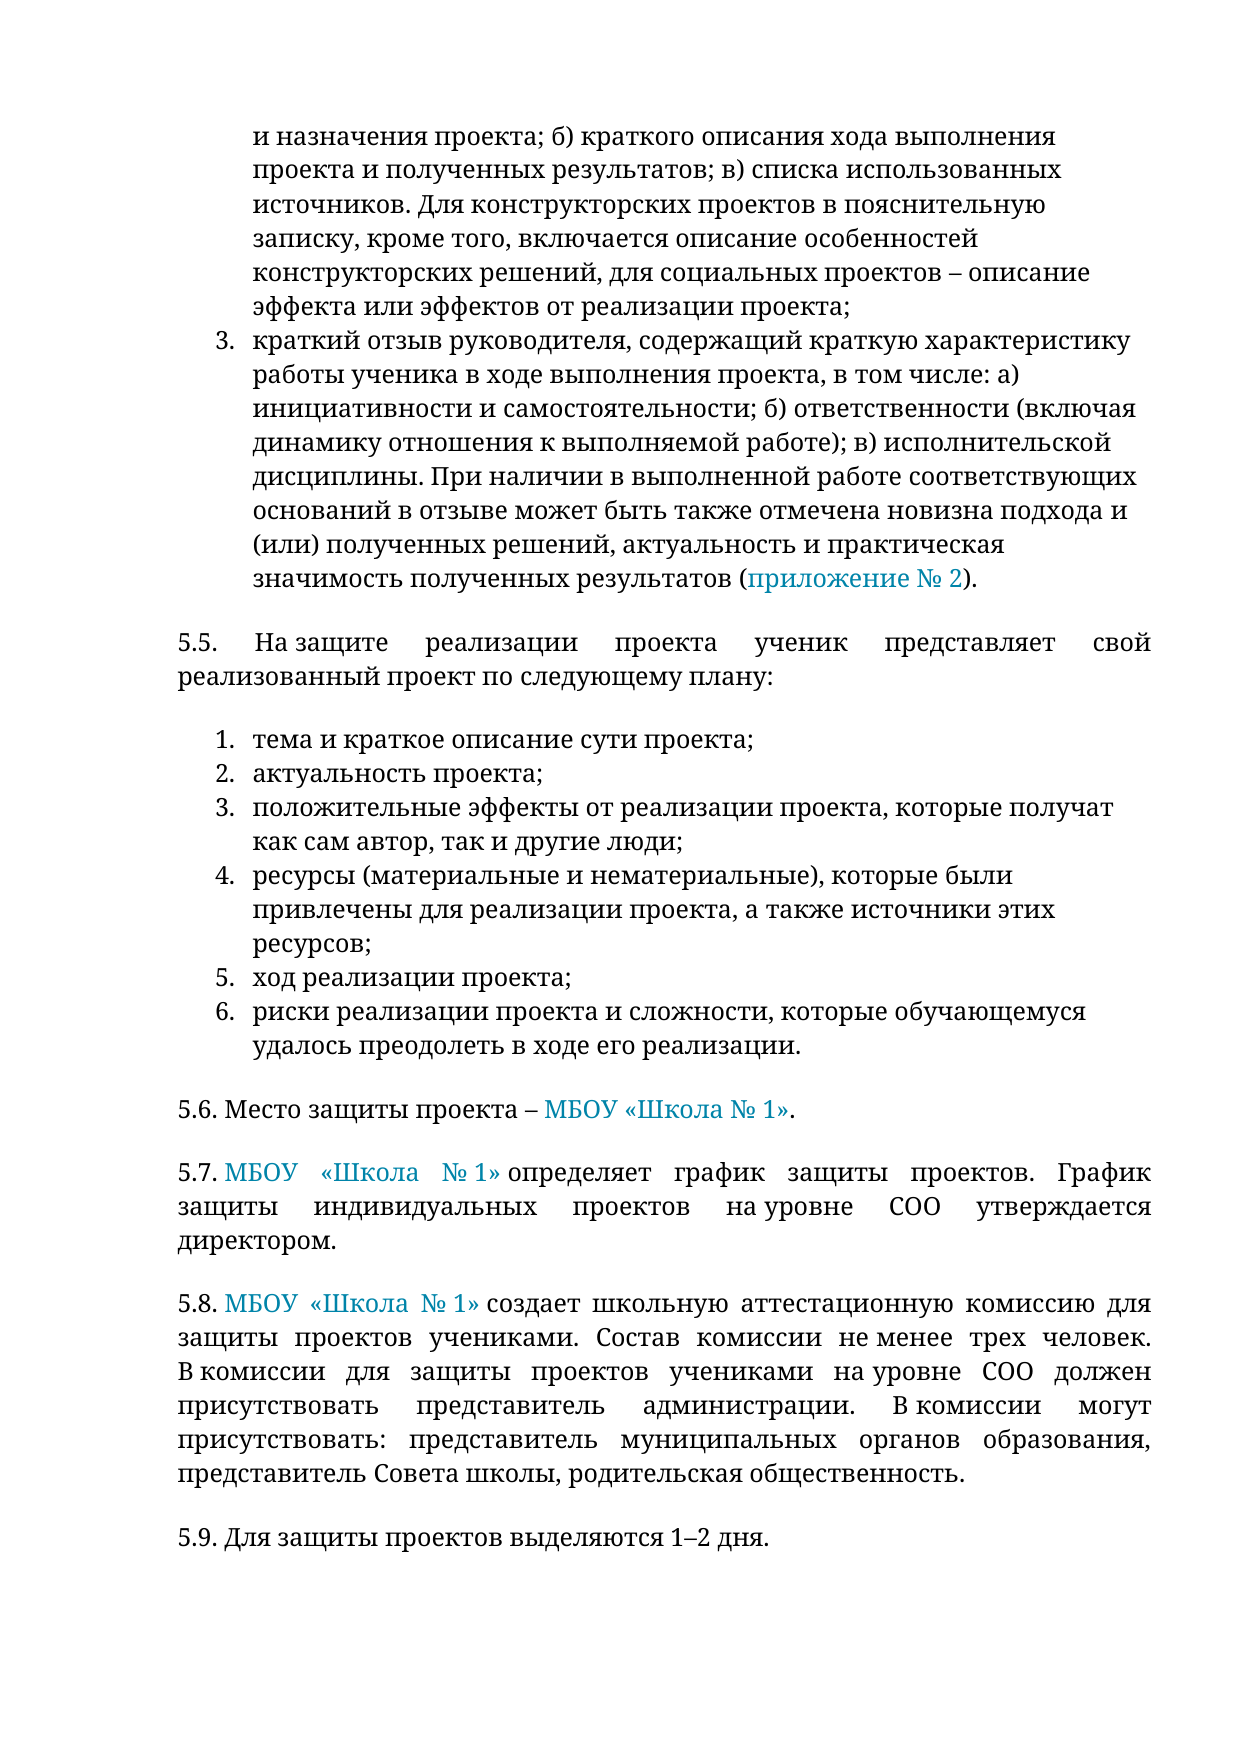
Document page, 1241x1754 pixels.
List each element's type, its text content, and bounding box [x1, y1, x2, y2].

list ресурсы (материальные и нематериальные), которые были привлечены для реализации проекта, а также источники этих ресурсов; [215, 858, 1152, 960]
list риски реализации проекта и сложности, которые обучающемуся удалось преодолеть в ходе его реализации. [215, 994, 1152, 1062]
list краткий отзыв руководителя, содержащий краткую характеристику работы ученика в ходе выполнения проекта, в том числе: а) инициативности и самостоятельности; б) ответственности (включая динамику отношения к выполняемой работе); в) исполнительской дисциплины. При наличии в выполненной работе соответствующих оснований в отзыве может быть также отмечена новизна подхода и (или) полученных решений, актуальность и практическая значимость полученных результатов (приложение № 2). [215, 322, 1152, 595]
list ход реализации проекта; [215, 960, 1152, 994]
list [215, 118, 1152, 322]
list тема и краткое описание сути проекта; [215, 721, 1152, 756]
text 5.5. На защите реализации проекта ученик представляет свой реализованный проект по следующему плану: [177, 624, 1152, 692]
text 5.9. Для защиты проектов выделяются 1–2 дня. [177, 1519, 1152, 1553]
text 5.6. Место защиты проекта – МБОУ «Школа № 1». [177, 1091, 1152, 1125]
text 5.7. МБОУ «Школа № 1» определяет график защиты проектов. График защиты индивидуальных проектов на уровне СОО утверждается директором. [177, 1154, 1152, 1257]
list актуальность проекта; [215, 756, 1152, 789]
list положительные эффекты от реализации проекта, которые получат как сам автор, так и другие люди; [215, 789, 1152, 858]
text 5.8. МБОУ «Школа № 1» создает школьную аттестационную комиссию для защиты проектов учениками. Состав комиссии не менее трех человек. В комиссии для защиты проектов учениками на уровне СОО должен присутствовать представитель администрации. В комиссии могут присутствовать: представитель муниципальных органов образования, представитель Совета школы, родительская общественность. [177, 1286, 1152, 1490]
